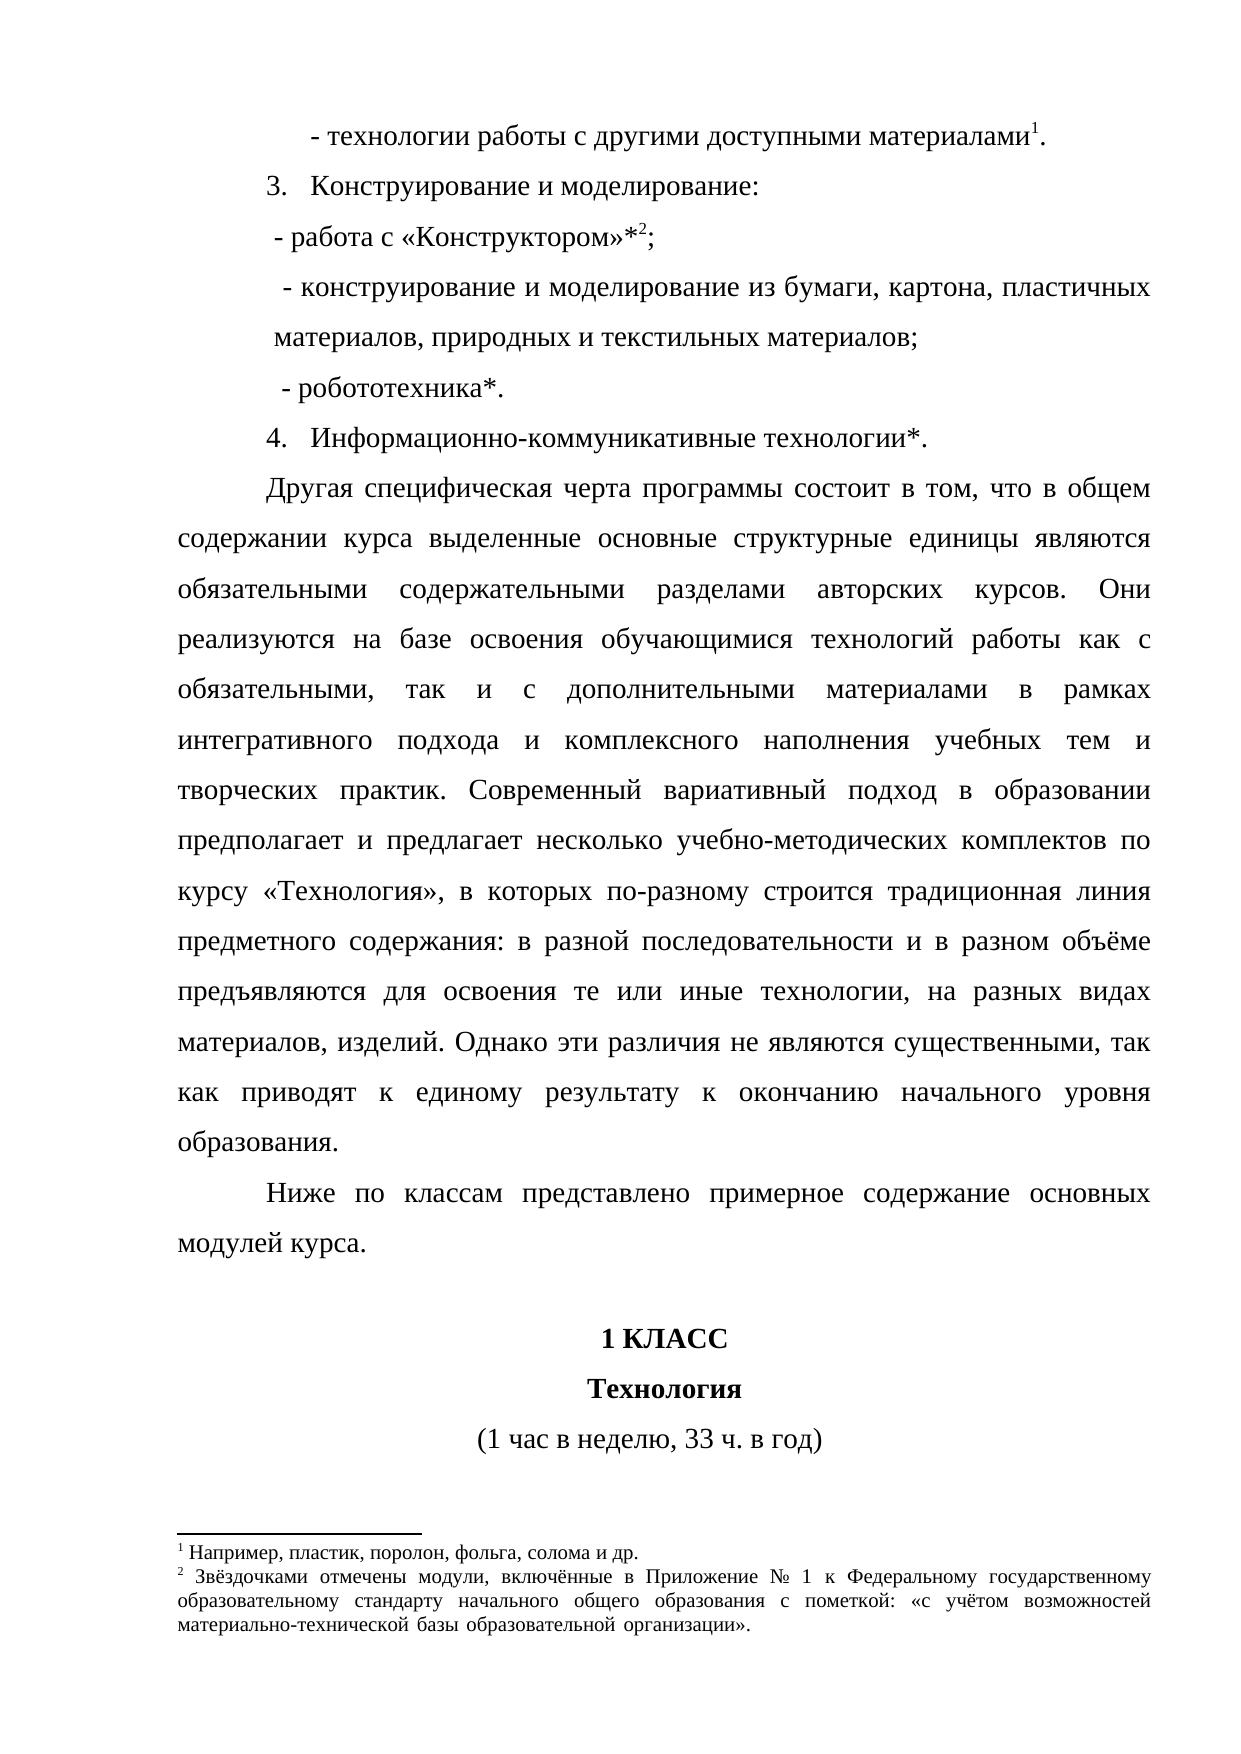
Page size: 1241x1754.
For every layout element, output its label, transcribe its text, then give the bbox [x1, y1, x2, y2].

text - конструирование и моделирование из бумаги, картона, пластичных материалов, природных и текстильных материалов; [274, 269, 1152, 353]
text Ниже по классам представлено примерное содержание основных модулей курса. [177, 1175, 1152, 1258]
text Другая специфическая черта программы состоит в том, что в общем содержании курса выделенные основные структурные единицы являются обязательными содержательными разделами авторских курсов. Они реализуются на базе освоения обучающимися технологий работы как с обязательными, так и с дополнительными материалами в рамках интегративного подхода и комплексного наполнения учебных тем и творческих практик. Современный вариативный подход в образовании предполагает и предлагает несколько учебно-методических комплектов по курсу «Технология», в которых по-разному строится традиционная линия предметного содержания: в разной последовательности и в разном объёме предъявляются для освоения те или иные технологии, на разных видах материалов, изделий. Однако эти различия не являются существенными, так как приводят к единому результату к окончанию начального уровня образования. [177, 470, 1152, 1158]
list Информационно-коммуникативные технологии*. [177, 420, 1152, 453]
text - технологии работы с другими доступными материалами. [310, 118, 1152, 152]
text (1 час в неделю, 33 ч. в год) [148, 1422, 1152, 1455]
text 1 КЛАСС [177, 1321, 1152, 1354]
text - работа с «Конструктором»*; [274, 219, 1152, 252]
list Конструирование и моделирование: [177, 168, 1152, 202]
text Технология [177, 1371, 1152, 1405]
text - робототехника*. [274, 370, 1152, 403]
